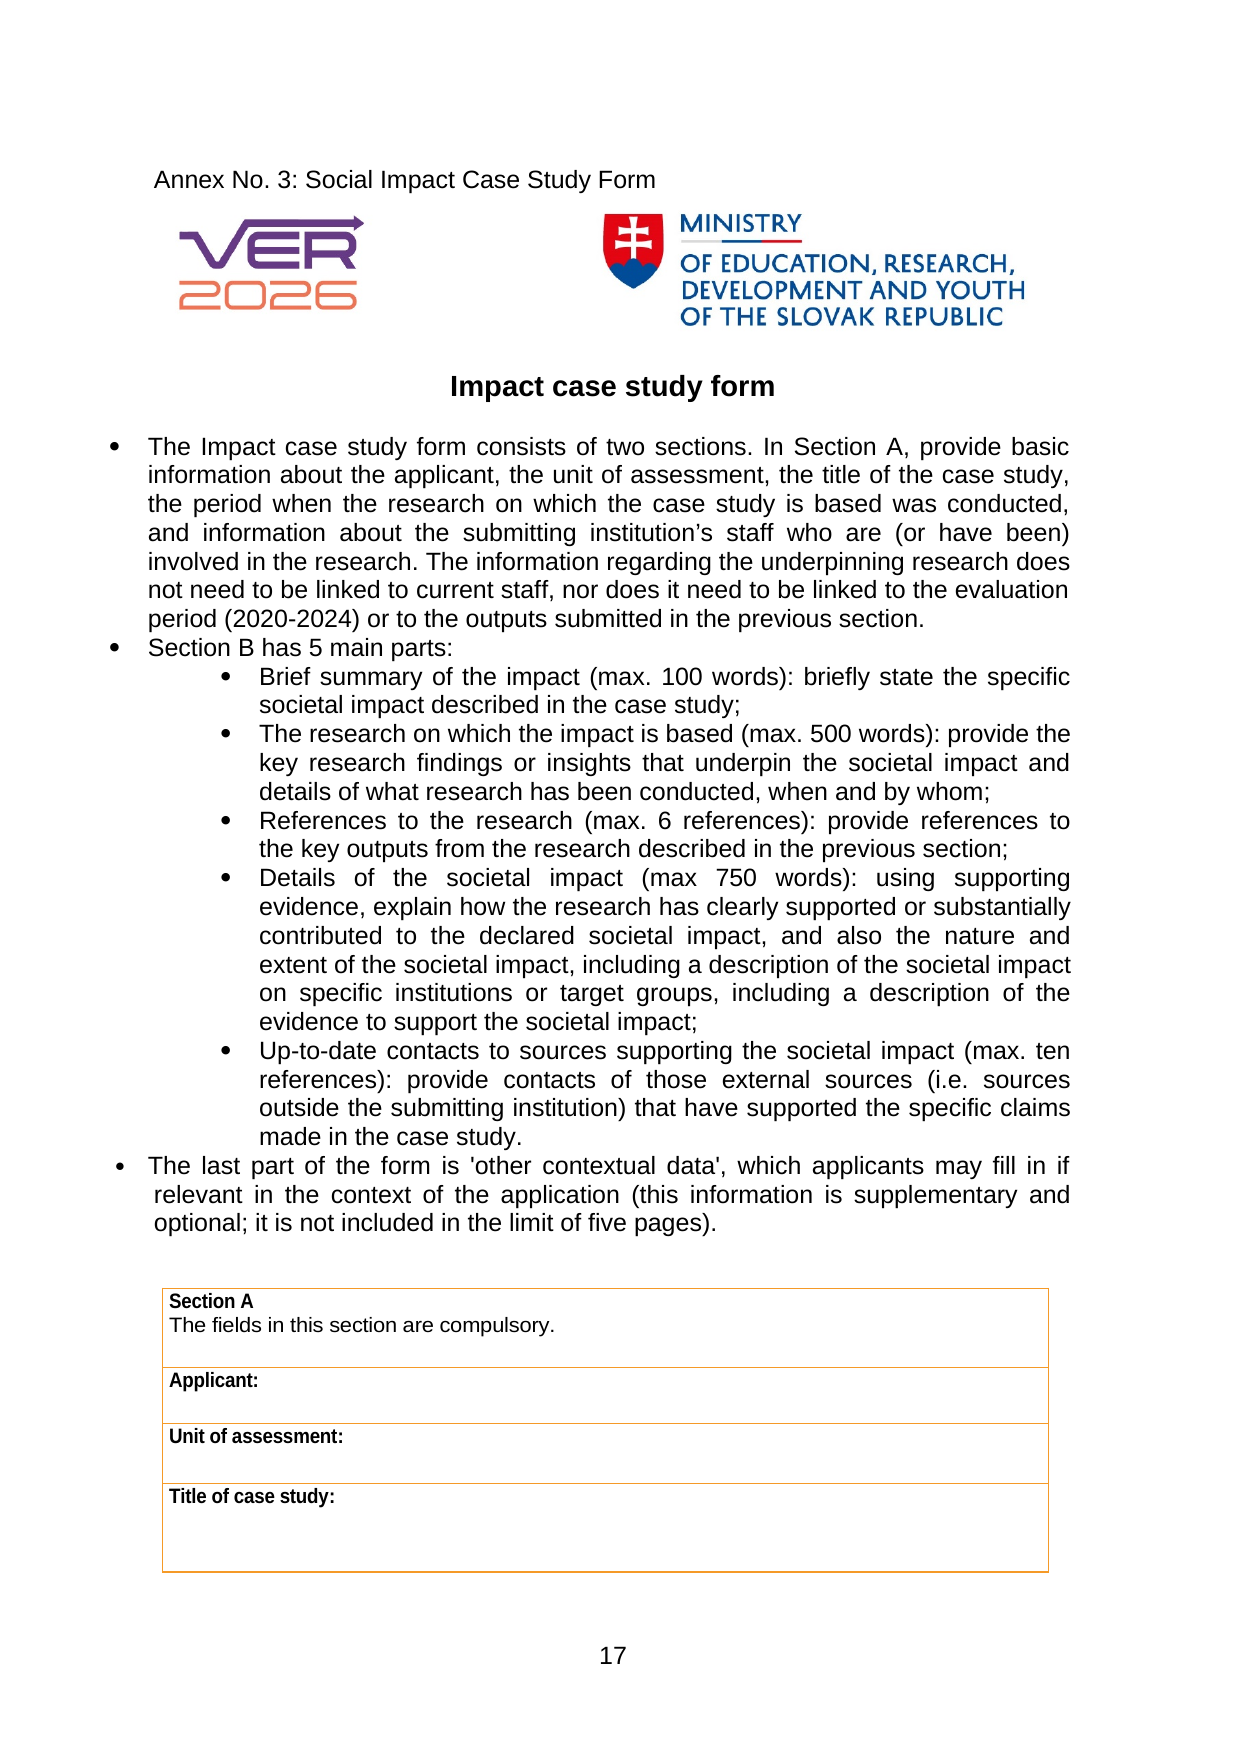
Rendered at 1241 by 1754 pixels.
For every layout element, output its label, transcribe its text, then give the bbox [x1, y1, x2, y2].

list The Impact case study form consists of two sections. In Section A, provide basic information about the applicant, the unit of assessment, the title of the case study, the period when the research on which the case study is based was conducted, and information about the submitting institution’s staff who are (or have been) involved in the research. The information regarding the underpinning research does not need to be linked to current staff, nor does it need to be linked to the evaluation period (2020-2024) or to the outputs submitted in the previous section. [110, 431, 1072, 633]
table_cell Applicant: [163, 1368, 1048, 1423]
text Impact case study form [154, 369, 1072, 403]
list References to the research (max. 6 references): provide references to the key outputs from the research described in the previous section; [221, 806, 1072, 863]
list Details of the societal impact (max 750 words): using supporting evidence, explain how the research has clearly supported or substantially contributed to the declared societal impact, and also the nature and extent of the societal impact, including a description of the societal impact on specific institutions or target groups, including a description of the evidence to support the societal impact; [221, 863, 1072, 1036]
list Section B has 5 main parts: [110, 633, 1072, 662]
table_cell Unit of assessment: [163, 1424, 1048, 1483]
list The research on which the impact is based (max. 500 words): provide the key research findings or insights that underpin the societal impact and details of what research has been conducted, when and by whom; [221, 719, 1072, 806]
text Annex No. 3: Social Impact Case Study Form [154, 164, 1072, 193]
picture [153, 193, 383, 336]
table_header Section A The fields in this section are compulsory. [163, 1289, 1048, 1367]
list The last part of the form is 'other contextual data', which applicants may fill in if relevant in the context of the application (this information is supplementary and optional; it is not included in the limit of five pages). [116, 1151, 1072, 1237]
list Brief summary of the impact (max. 100 words): briefly state the specific societal impact described in the case study; [221, 662, 1072, 719]
list Up-to-date contacts to sources supporting the societal impact (max. ten references): provide contacts of those external sources (i.e. sources outside the submitting institution) that have supported the specific claims made in the case study. [221, 1036, 1072, 1151]
picture [590, 199, 1034, 336]
table_cell Title of case study: [163, 1484, 1048, 1571]
